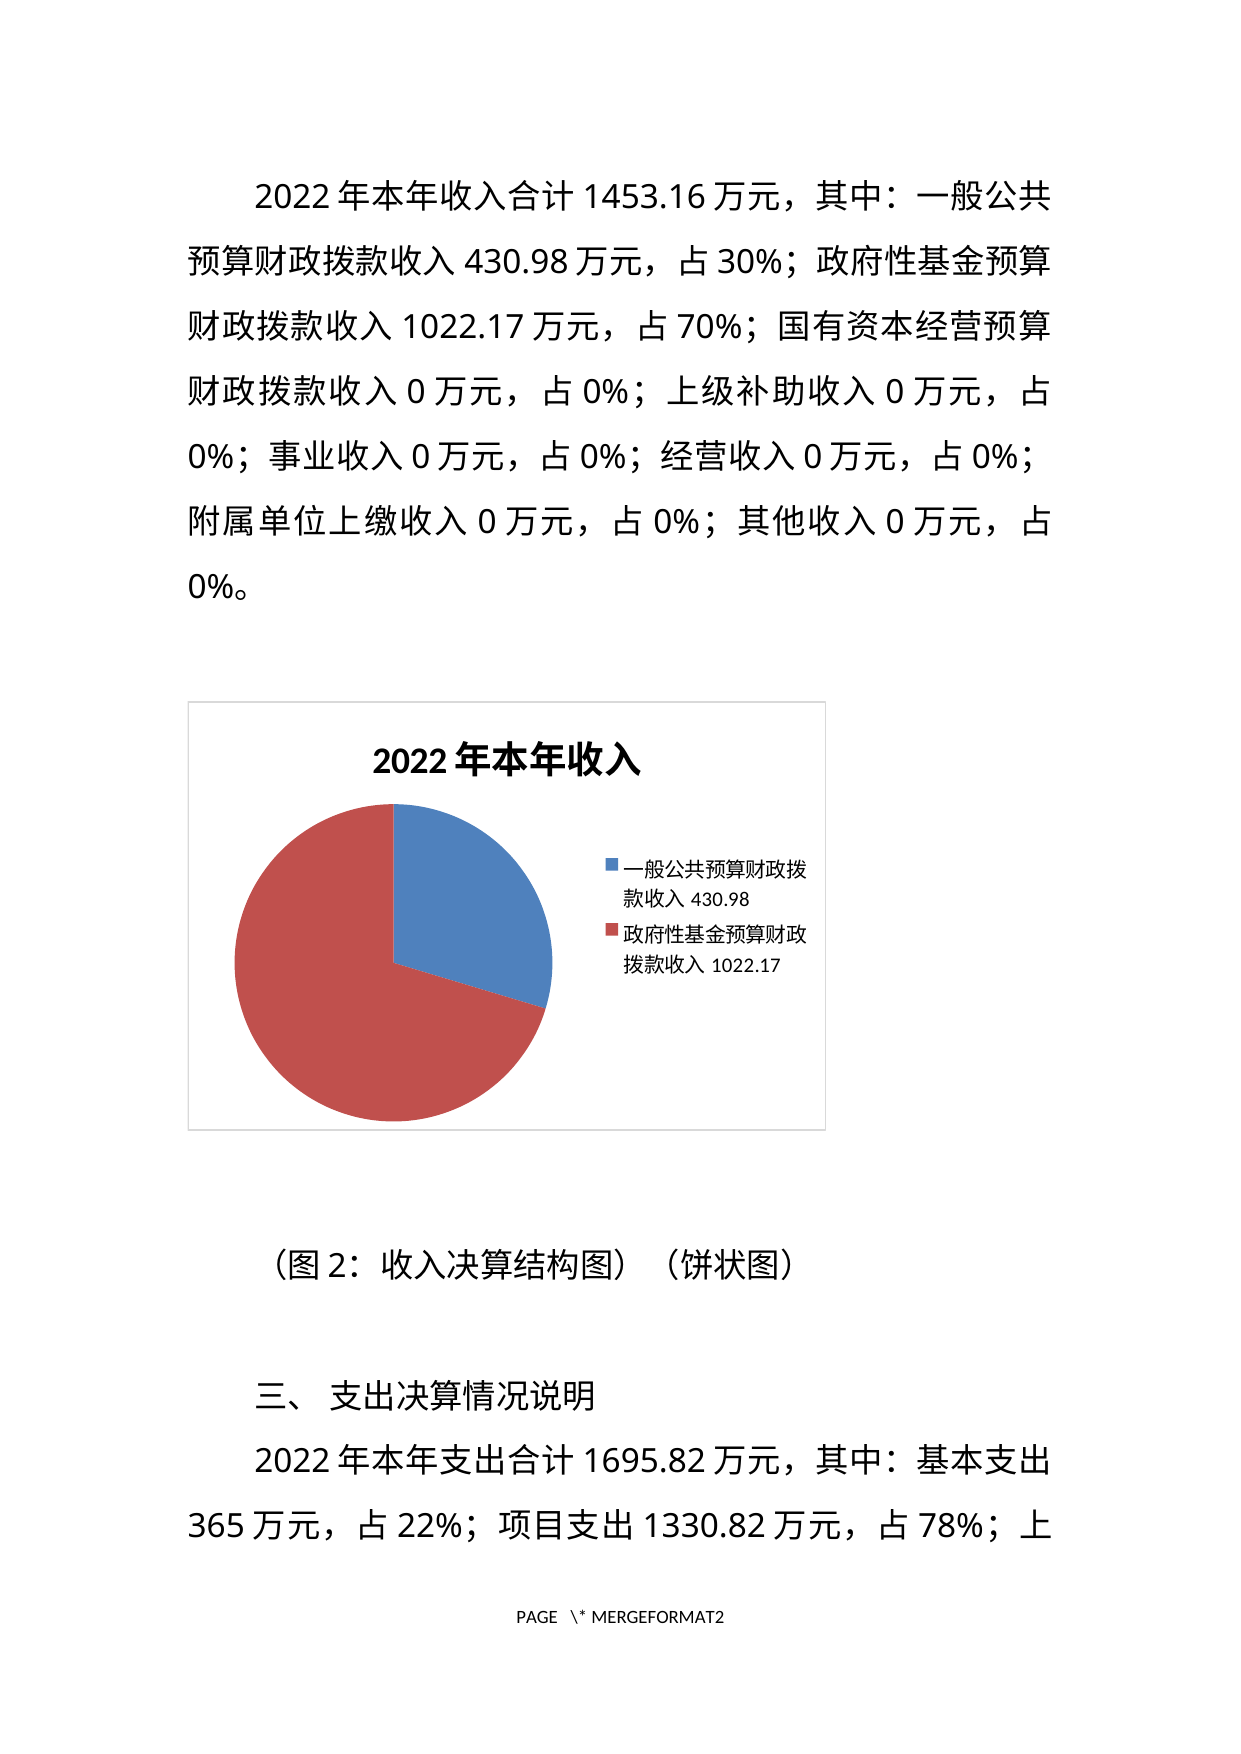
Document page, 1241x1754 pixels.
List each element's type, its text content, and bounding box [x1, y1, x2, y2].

text （图2：收入决算结构图）（饼状图） [187, 1231, 1053, 1296]
text 2022年本年收入合计1453.16万元，其中：一般公共预算财政拨款收入430.98万元，占30%；政府性基金预算财政拨款收入1022.17万元，占70%；国有资本经营预算财政拨款收入0万元，占0%；上级补助收入0万元，占0%；事业收入0万元，占0%；经营收入0万元，占0%；附属单位上缴收入0万元，占0%；其他收入0万元，占0%。 [187, 162, 1053, 617]
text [187, 1426, 1053, 1556]
list 支出决算情况说明 [254, 1361, 1053, 1426]
